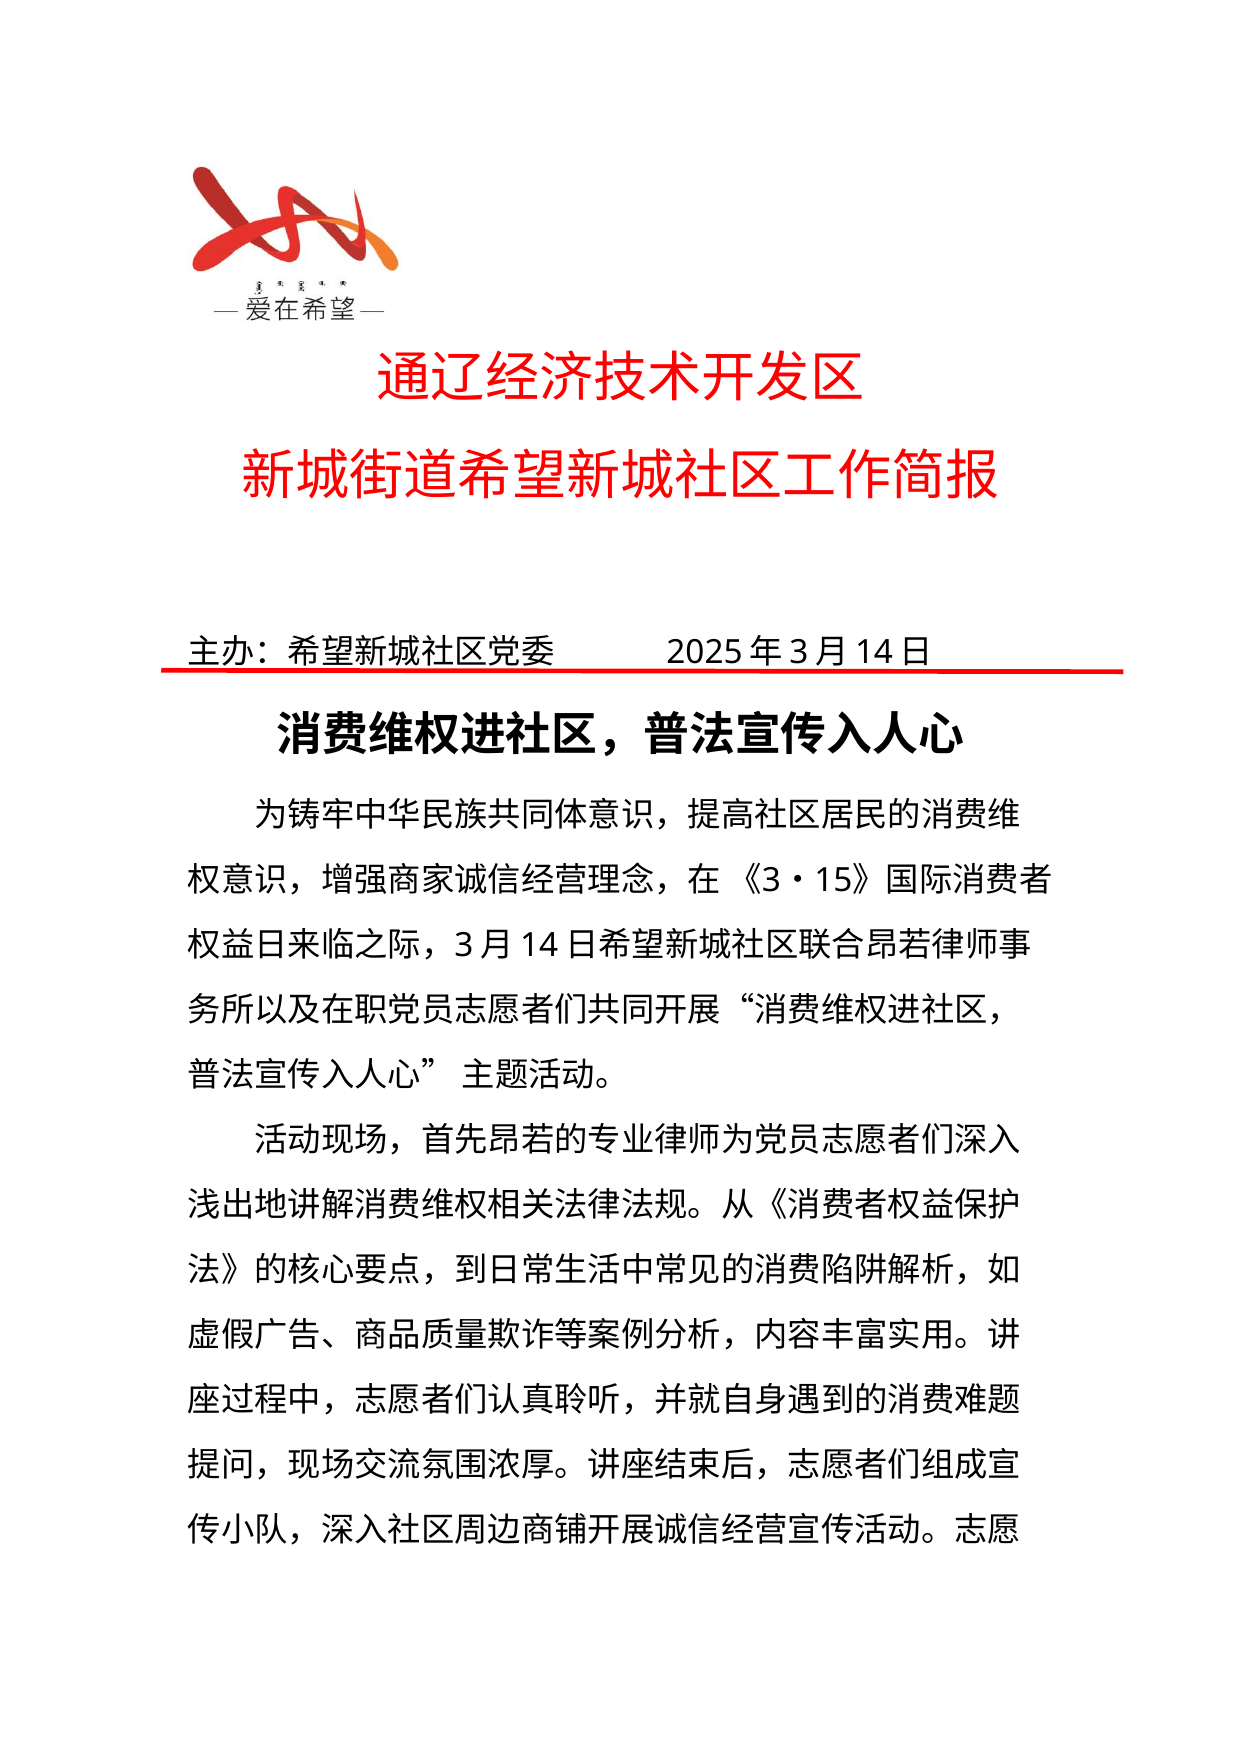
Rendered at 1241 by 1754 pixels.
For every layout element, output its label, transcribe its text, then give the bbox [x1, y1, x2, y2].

text 新城街道希望新城社区工作简报 [187, 422, 1053, 519]
picture [187, 162, 403, 323]
text 通辽经济技术开发区 [187, 324, 1053, 422]
text 主办：希望新城社区党委 2025年3月14日 [187, 617, 1053, 669]
text 为铸牢中华民族共同体意识，提高社区居民的消费维权意识，增强商家诚信经营理念，在 《3・15》国际消费者权益日来临之际，3月14日希望新城社区联合昂若律师事务所以及在职党员志愿者们共同开展“消费维权进社区，普法宣传入人心” 主题活动。 [187, 779, 1053, 1104]
text 消费维权进社区，普法宣传入人心 [187, 682, 1053, 779]
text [187, 1104, 1053, 1559]
